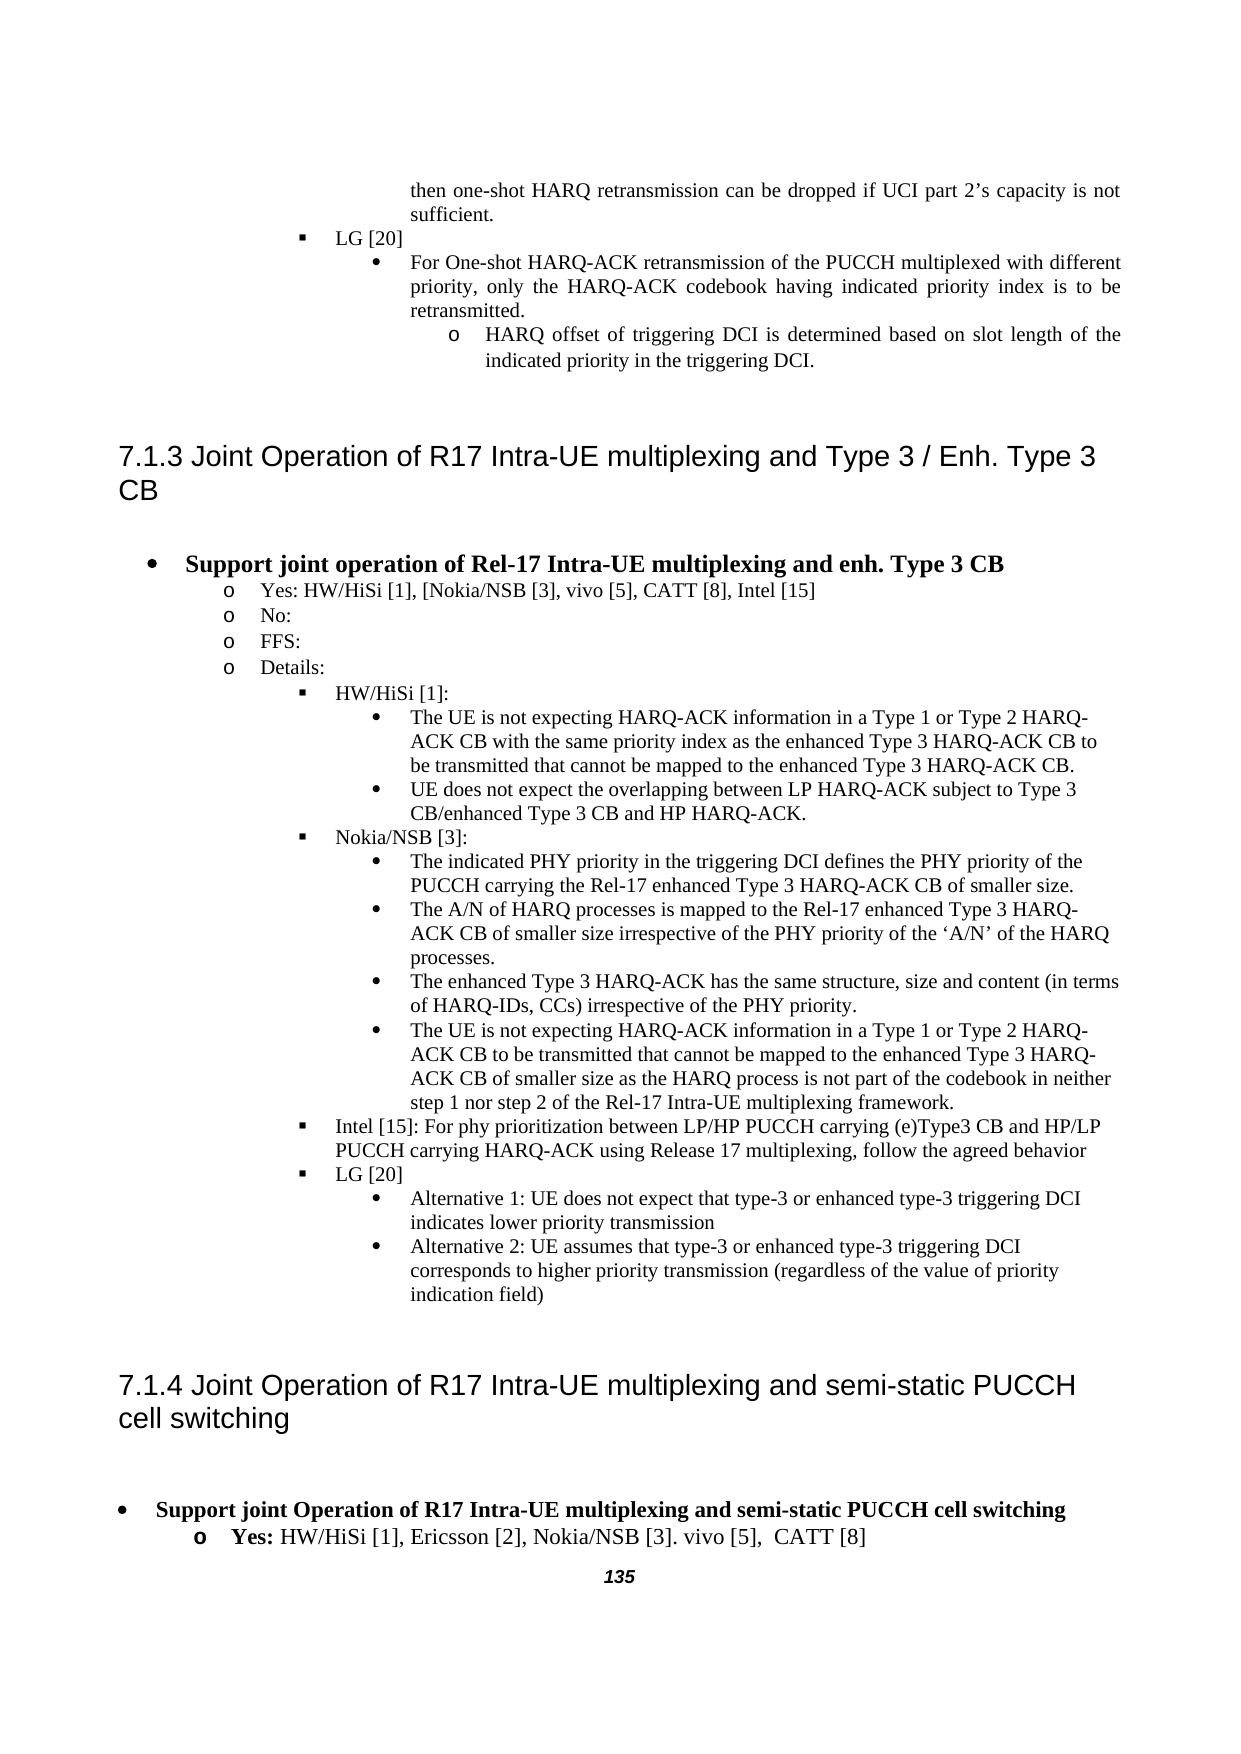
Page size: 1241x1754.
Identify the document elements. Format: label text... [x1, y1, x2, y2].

list The enhanced Type 3 HARQ-ACK has the same structure, size and content (in terms of HARQ-IDs, CCs) irrespective of the PHY priority. [373, 969, 1122, 1017]
list The UE is not expecting HARQ-ACK information in a Type 1 or Type 2 HARQ-ACK CB to be transmitted that cannot be mapped to the enhanced Type 3 HARQ-ACK CB of smaller size as the HARQ process is not part of the codebook in neither step 1 nor step 2 of the Rel-17 Intra-UE multiplexing framework. [373, 1017, 1122, 1114]
list Alternative 1: UE does not expect that type-3 or enhanced type-3 triggering DCI indicates lower priority transmission [373, 1186, 1122, 1234]
list Nokia/NSB [3]: [298, 825, 1122, 849]
list No: [223, 603, 1122, 629]
list HARQ offset of triggering DCI is determined based on slot length of the indicated priority in the triggering DCI. [448, 322, 1122, 372]
list UE does not expect the overlapping between LP HARQ-ACK subject to Type 3 CB/enhanced Type 3 CB and HP HARQ-ACK. [373, 777, 1122, 825]
subtitle 7.1.3 Joint Operation of R17 Intra-UE multiplexing and Type 3 / Enh. Type 3 CB [118, 439, 1122, 506]
subtitle 7.1.4 Joint Operation of R17 Intra-UE multiplexing and semi-static PUCCH cell switching [118, 1368, 1122, 1435]
list FFS: [223, 629, 1122, 655]
list LG [20] [298, 226, 1122, 250]
list The indicated PHY priority in the triggering DCI defines the PHY priority of the PUCCH carrying the Rel-17 enhanced Type 3 HARQ-ACK CB of smaller size. [373, 849, 1122, 897]
list Yes: HW/HiSi [1], Ericsson [2], Nokia/NSB [3]. vivo [5], CATT [8] [193, 1523, 1122, 1551]
list LG [20] [298, 1162, 1122, 1186]
list Intel [15]: For phy prioritization between LP/HP PUCCH carrying (e)Type3 CB and HP/LP PUCCH carrying HARQ-ACK using Release 17 multiplexing, follow the agreed behavior [298, 1114, 1122, 1162]
list The UE is not expecting HARQ-ACK information in a Type 1 or Type 2 HARQ-ACK CB with the same priority index as the enhanced Type 3 HARQ-ACK CB to be transmitted that cannot be mapped to the enhanced Type 3 HARQ-ACK CB. [373, 705, 1122, 777]
list Details: [223, 655, 1122, 681]
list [373, 178, 1122, 226]
list The A/N of HARQ processes is mapped to the Rel-17 enhanced Type 3 HARQ-ACK CB of smaller size irrespective of the PHY priority of the ‘A/N’ of the HARQ processes. [373, 897, 1122, 969]
list Support joint Operation of R17 Intra-UE multiplexing and semi-static PUCCH cell switching [118, 1496, 1122, 1523]
list Alternative 2: UE assumes that type-3 or enhanced type-3 triggering DCI corresponds to higher priority transmission (regardless of the value of priority indication field) [373, 1234, 1122, 1306]
list Yes: HW/HiSi [1], [Nokia/NSB [3], vivo [5], CATT [8], Intel [15] [223, 578, 1122, 603]
list Support joint operation of Rel-17 Intra-UE multiplexing and enh. Type 3 CB [148, 549, 1122, 578]
list HW/HiSi [1]: [298, 681, 1122, 705]
list For One-shot HARQ-ACK retransmission of the PUCCH multiplexed with different priority, only the HARQ-ACK codebook having indicated priority index is to be retransmitted. [373, 250, 1122, 322]
